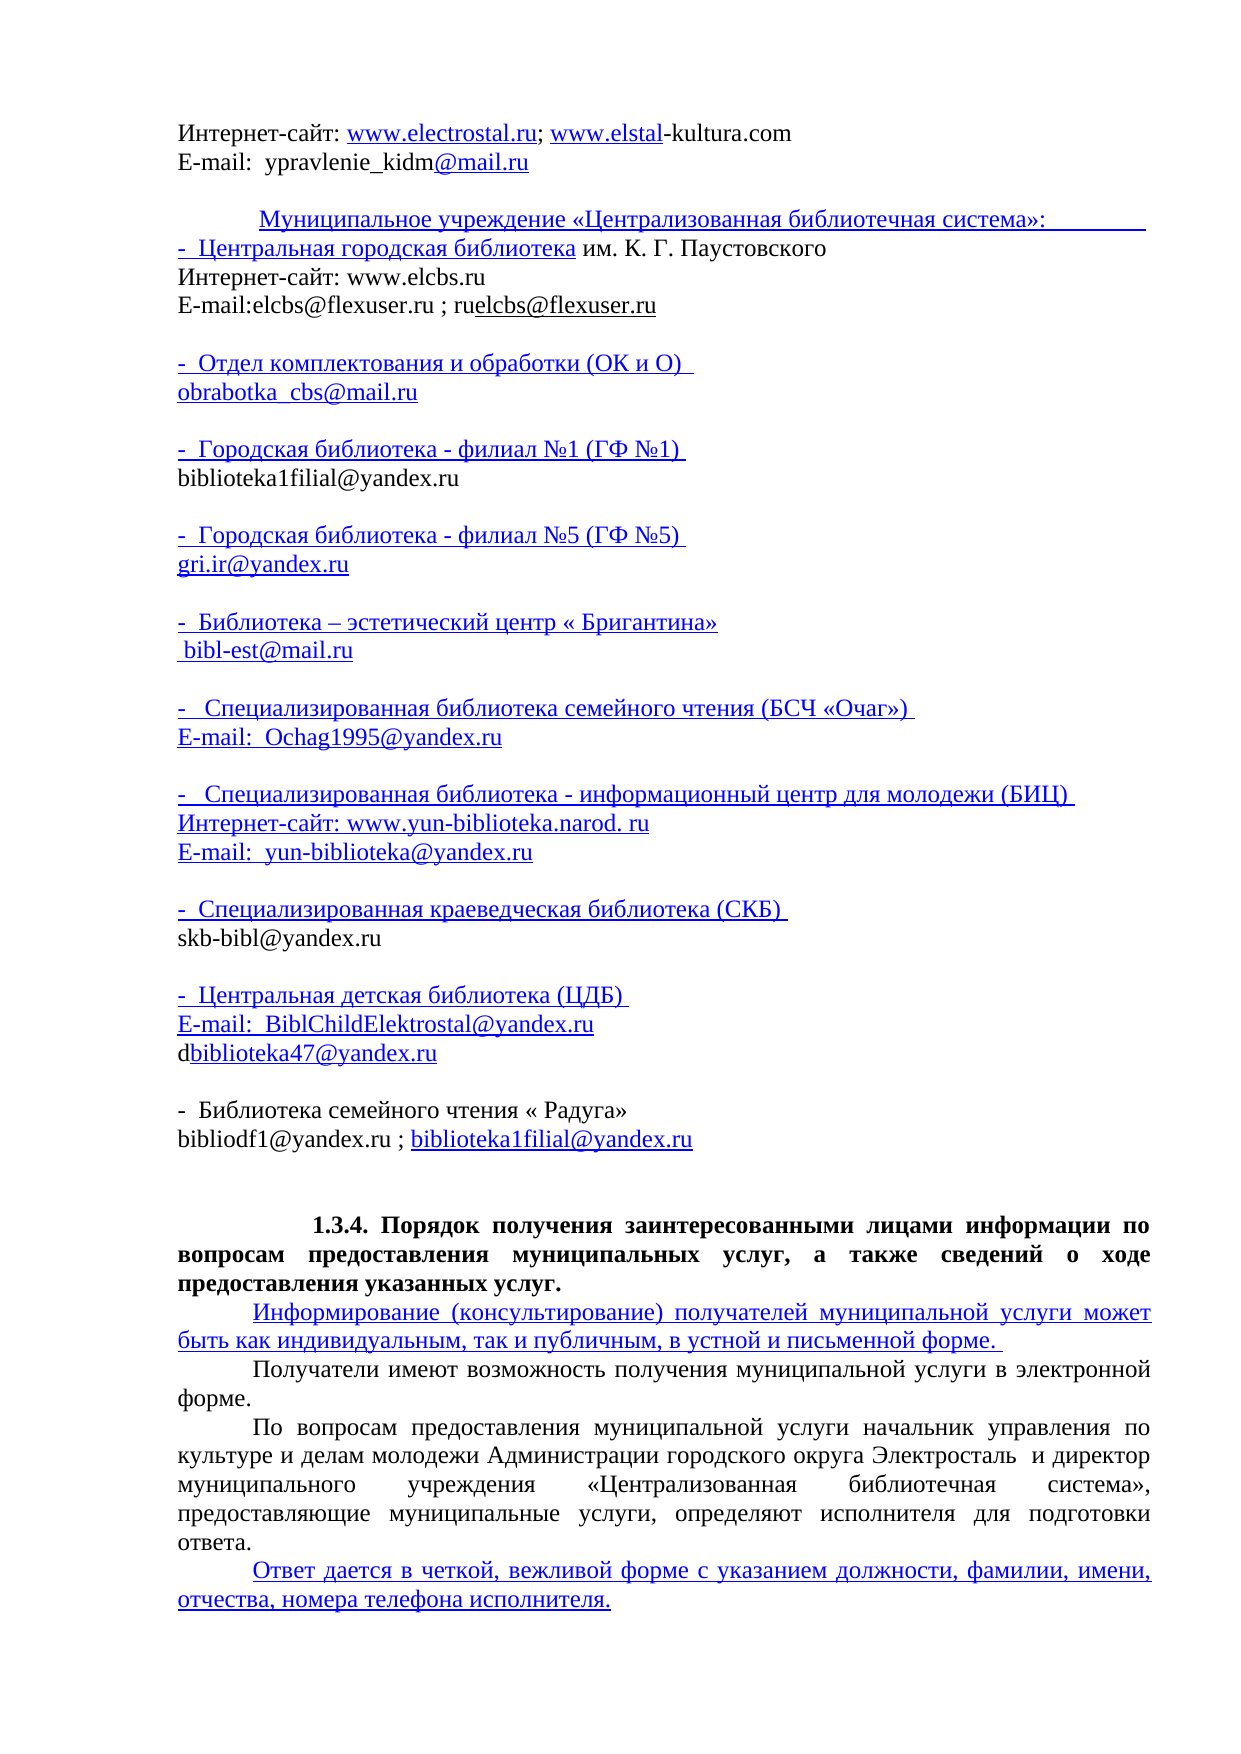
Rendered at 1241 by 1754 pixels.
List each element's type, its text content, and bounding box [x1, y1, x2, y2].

text Муниципальное учреждение «Централизованная библиотечная система»: [177, 204, 1152, 233]
text Интернет-сайт: www.elcbs.ru [177, 262, 1152, 291]
text - Специализированная библиотека - информационный центр для молодежи (БИЦ) [177, 779, 1152, 808]
text bibliodf1@yandex.ru ; biblioteka1filial@yandex.ru [177, 1124, 1152, 1153]
text gri.ir@yandex.ru [177, 549, 1152, 578]
text Интернет-сайт: www.electrostal.ru; www.elstal-kultura.com [177, 118, 1152, 147]
text Получатели имеют возможность получения муниципальной услуги в электронной форме. [177, 1354, 1152, 1412]
text obrabotka_cbs@mail.ru [177, 377, 1152, 406]
text - Библиотека – эстетический центр « Бригантина» [177, 607, 1152, 636]
text Интернет-сайт: www.yun-biblioteka.narod. ru [177, 808, 1152, 837]
text - Специализированная краеведческая библиотека (СКБ) [177, 894, 1152, 923]
text - Центральная городская библиотека им. К. Г. Паустовского [177, 233, 1152, 262]
text E-mail: ypravlenie_kidm@mail.ru [177, 147, 1152, 176]
text biblioteka1filial@yandex.ru [177, 463, 1152, 492]
text - Отдел комплектования и обработки (ОК и О) [177, 348, 1152, 377]
text skb-bibl@yandex.ru [177, 923, 1152, 952]
text - Центральная детская библиотека (ЦДБ) [177, 981, 1152, 1009]
text Ответ дается в четкой, вежливой форме с указанием должности, фамилии, имени, отчества, номера телефона исполнителя. [177, 1556, 1152, 1613]
text dbiblioteka47@yandex.ru [177, 1038, 1152, 1067]
text E-mail:elcbs@flexuser.ru ; ruelсbs@flexuser.ru [177, 291, 1152, 319]
text bibl-est@mail.ru [177, 636, 1152, 664]
text По вопросам предоставления муниципальной услуги начальник управления по культуре и делам молодежи Администрации городского округа Электросталь и директор муниципального учреждения «Централизованная библиотечная система», предоставляющие муниципальные услуги, определяют исполнителя для подготовки ответа. [177, 1412, 1152, 1556]
text - Специализированная библиотека семейного чтения (БСЧ «Очаг») [177, 693, 1152, 722]
text - Городская библиотека - филиал №1 (ГФ №1) [177, 434, 1152, 463]
text - Библиотека семейного чтения « Радуга» [177, 1096, 1152, 1124]
text Информирование (консультирование) получателей муниципальной услуги может быть как индивидуальным, так и публичным, в устной и письменной форме. [177, 1297, 1152, 1354]
text 1.3.4. Порядок получения заинтересованными лицами информации по вопросам предоставления муниципальных услуг, а также сведений о ходе предоставления указанных услуг. [177, 1211, 1152, 1297]
text E-mail: Ochag1995@yandex.ru [177, 722, 1152, 751]
text E-mail: BiblChildElektrostal@yandex.ru [177, 1009, 1152, 1038]
text - Городская библиотека - филиал №5 (ГФ №5) [177, 521, 1152, 549]
text E-mail: yun-biblioteka@yandex.ru [177, 837, 1152, 866]
